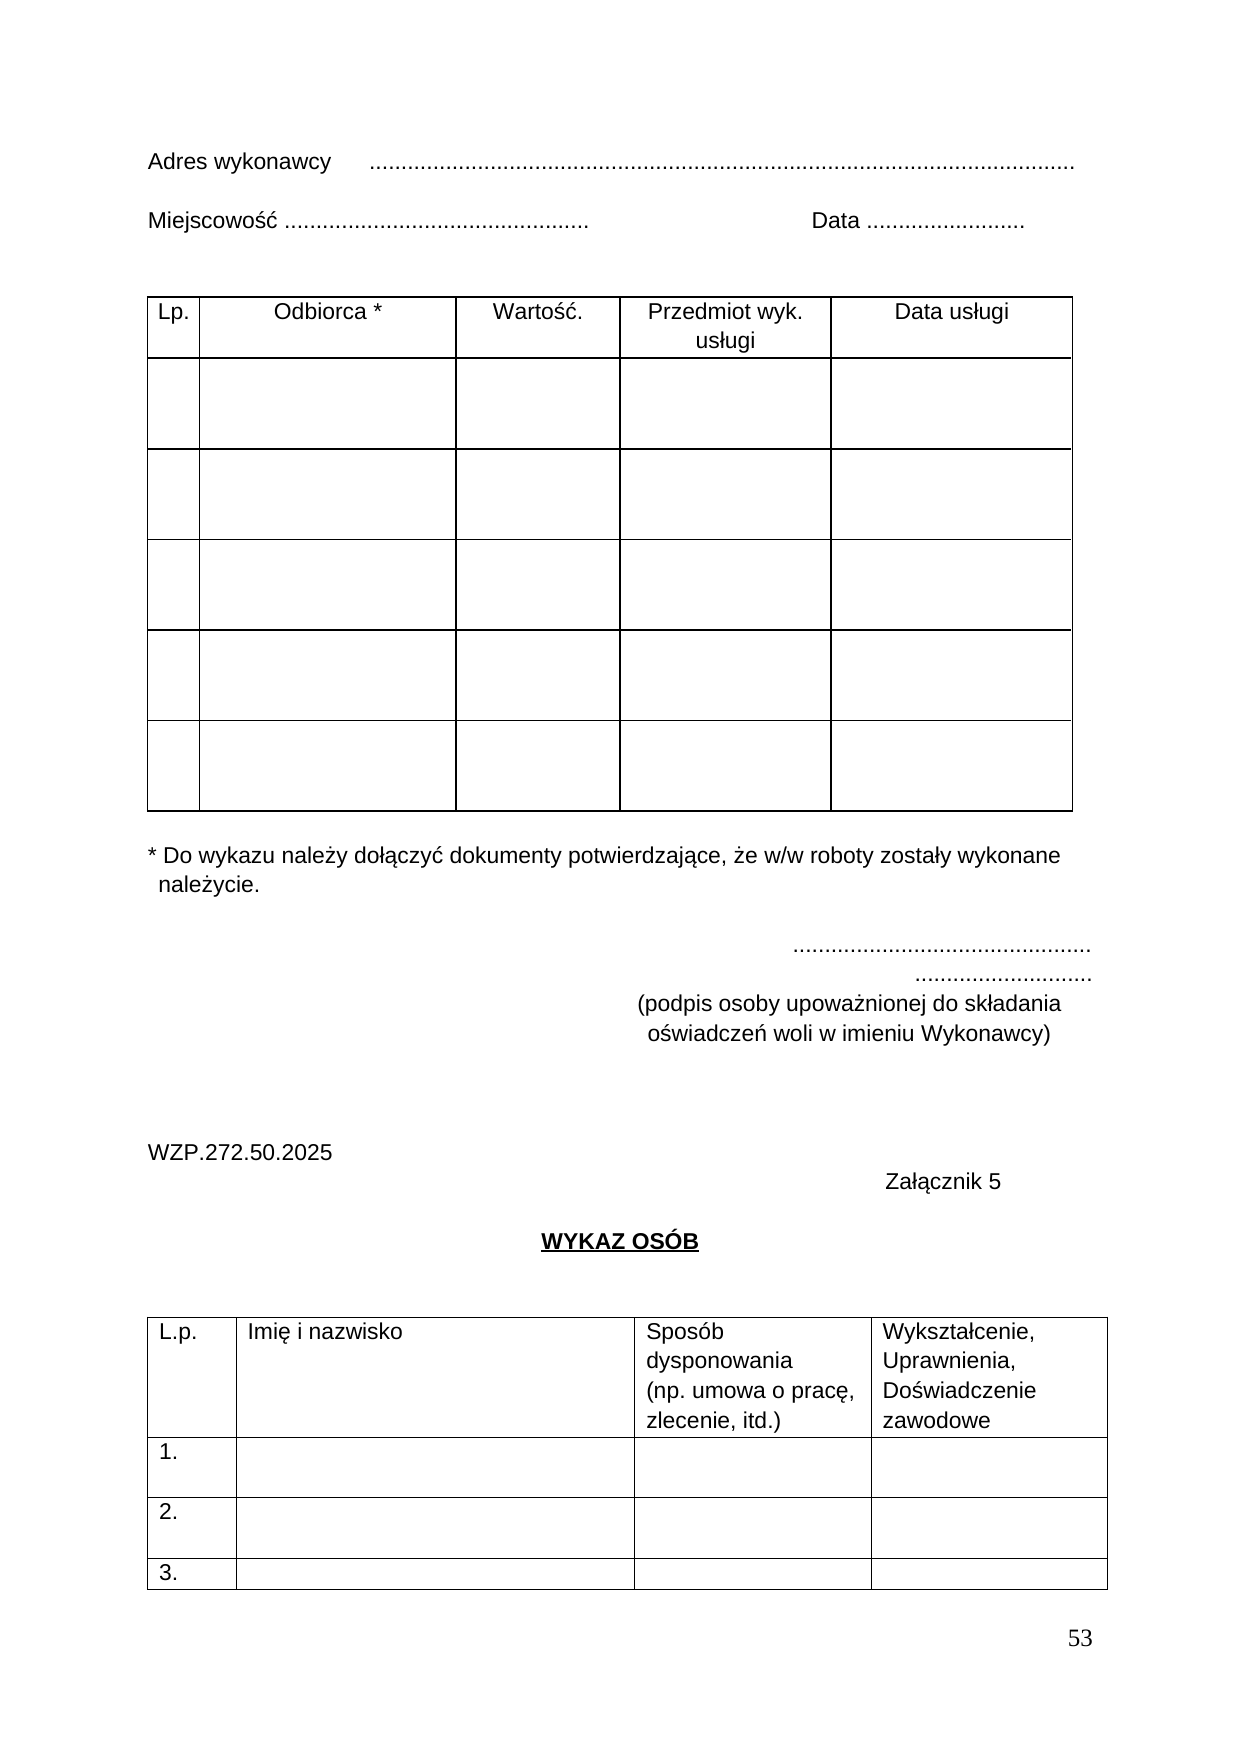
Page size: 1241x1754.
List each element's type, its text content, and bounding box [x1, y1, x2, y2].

table_header Imię i nazwisko [237, 1318, 634, 1437]
table_cell [635, 1498, 871, 1558]
text (podpis osoby upoważnionej do składania oświadczeń woli w imieniu Wykonawcy) [605, 990, 1093, 1046]
table_cell [148, 721, 199, 810]
table_header Data usługi [832, 298, 1072, 357]
table_header Wykształcenie, Uprawnienia, Doświadczenie zawodowe [872, 1318, 1107, 1437]
table_cell [237, 1438, 634, 1497]
table_cell 3. [148, 1559, 236, 1589]
table_cell [872, 1559, 1107, 1589]
text WZP.272.50.2025 [148, 1138, 1093, 1165]
table_cell 1. [148, 1438, 236, 1497]
table_cell [832, 448, 1072, 538]
table_cell [148, 540, 199, 629]
text WYKAZ OSÓB [148, 1228, 1093, 1254]
table_cell [635, 1559, 871, 1589]
table_cell [237, 1559, 634, 1589]
table_cell [457, 631, 619, 720]
text ........................................................................... [148, 931, 1093, 987]
table_cell [200, 721, 455, 810]
table_cell [832, 357, 1072, 448]
table_cell [621, 450, 830, 538]
table_cell [148, 631, 199, 720]
table_cell 2. [148, 1498, 236, 1558]
table_cell [832, 629, 1072, 720]
table_cell [148, 450, 199, 538]
text Załącznik 5 [153, 1168, 1148, 1194]
table_cell [457, 450, 619, 538]
text Adres wykonawcy ............................................................................................................... [148, 148, 1093, 174]
table_cell [457, 540, 619, 629]
table_header Sposób dysponowania (np. umowa o pracę, zlecenie, itd.) [635, 1318, 871, 1437]
table_cell [457, 721, 619, 810]
text Miejscowość ................................................ Data ......................... [148, 207, 1093, 233]
table_header Przedmiot wyk. usługi [621, 298, 830, 357]
table_cell [832, 720, 1072, 810]
table_cell [200, 631, 455, 720]
table_cell [872, 1498, 1107, 1558]
table_header Wartość. [457, 298, 619, 357]
table_cell [200, 450, 455, 538]
table_cell [621, 540, 830, 629]
text * Do wykazu należy dołączyć dokumenty potwierdzające, że w/w roboty zostały wykonane należycie. [148, 842, 1093, 898]
table_cell [635, 1438, 871, 1497]
table_cell [237, 1498, 634, 1558]
table_cell [457, 359, 619, 448]
table_cell [621, 721, 830, 810]
table_cell [872, 1438, 1107, 1497]
table_cell [200, 359, 455, 448]
table_cell [148, 359, 199, 448]
table_header Lp. [148, 298, 199, 357]
table_header L.p. [148, 1318, 236, 1437]
table_header Odbiorca * [200, 298, 455, 357]
table_cell [621, 359, 830, 448]
table_cell [200, 540, 455, 629]
table_cell [832, 539, 1072, 629]
table_cell [621, 631, 830, 720]
